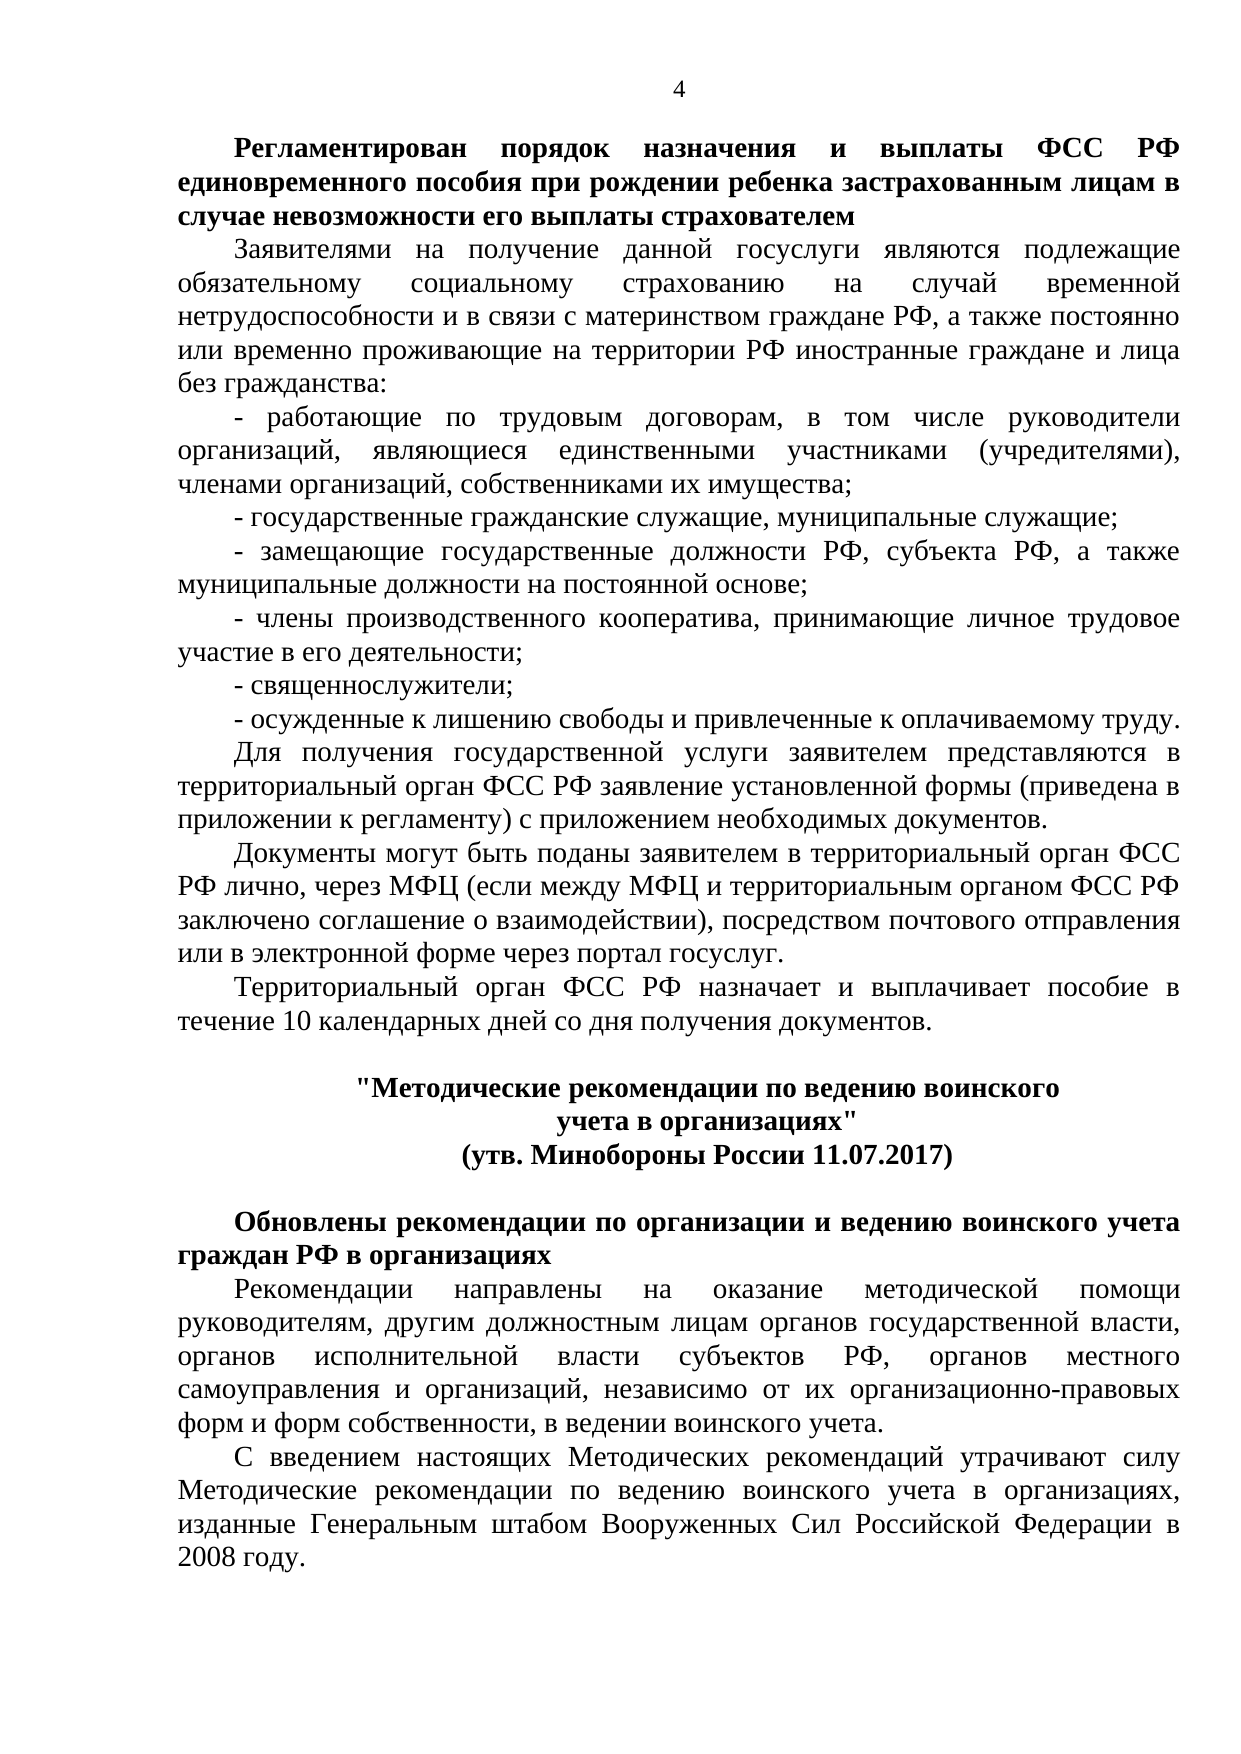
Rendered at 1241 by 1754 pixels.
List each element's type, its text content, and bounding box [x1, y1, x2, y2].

text "Методические рекомендации по ведению воинского [233, 1070, 1181, 1103]
text - священнослужители; [177, 667, 1181, 701]
text учета в организациях" [233, 1103, 1181, 1137]
text Для получения государственной услуги заявителем представляются в территориальный орган ФСС РФ заявление установленной формы (приведена в приложении к регламенту) с приложением необходимых документов. [177, 734, 1181, 835]
text Рекомендации направлены на оказание методической помощи руководителям, другим должностным лицам органов государственной власти, органов исполнительной власти субъектов РФ, органов местного самоуправления и организаций, независимо от их организационно-правовых форм и форм собственности, в ведении воинского учета. [177, 1271, 1181, 1439]
text - замещающие государственные должности РФ, субъекта РФ, а также муниципальные должности на постоянной основе; [177, 533, 1181, 600]
text С введением настоящих Методических рекомендаций утрачивают силу Методические рекомендации по ведению воинского учета в организациях, изданные Генеральным штабом Вооруженных Сил Российской Федерации в 2008 году. [177, 1439, 1181, 1573]
text Документы могут быть поданы заявителем в территориальный орган ФСС РФ лично, через МФЦ (если между МФЦ и территориальным органом ФСС РФ заключено соглашение о взаимодействии), посредством почтового отправления или в электронной форме через портал госуслуг. [177, 835, 1181, 969]
text Обновлены рекомендации по организации и ведению воинского учета граждан РФ в организациях [177, 1204, 1181, 1271]
text - государственные гражданские служащие, муниципальные служащие; [177, 499, 1181, 533]
text - осужденные к лишению свободы и привлеченные к оплачиваемому труду. [177, 701, 1181, 734]
text - работающие по трудовым договорам, в том числе руководители организаций, являющиеся единственными участниками (учредителями), членами организаций, собственниками их имущества; [177, 399, 1181, 499]
text Территориальный орган ФСС РФ назначает и выплачивает пособие в течение 10 календарных дней со дня получения документов. [177, 969, 1181, 1036]
text (утв. Минобороны России 11.07.2017) [233, 1137, 1181, 1170]
text Регламентирован порядок назначения и выплаты ФСС РФ единовременного пособия при рождении ребенка застрахованным лицам в случае невозможности его выплаты страхователем [177, 131, 1181, 231]
text Заявителями на получение данной госуслуги являются подлежащие обязательному социальному страхованию на случай временной нетрудоспособности и в связи с материнством граждане РФ, а также постоянно или временно проживающие на территории РФ иностранные граждане и лица без гражданства: [177, 231, 1181, 399]
text - члены производственного кооператива, принимающие личное трудовое участие в его деятельности; [177, 600, 1181, 667]
